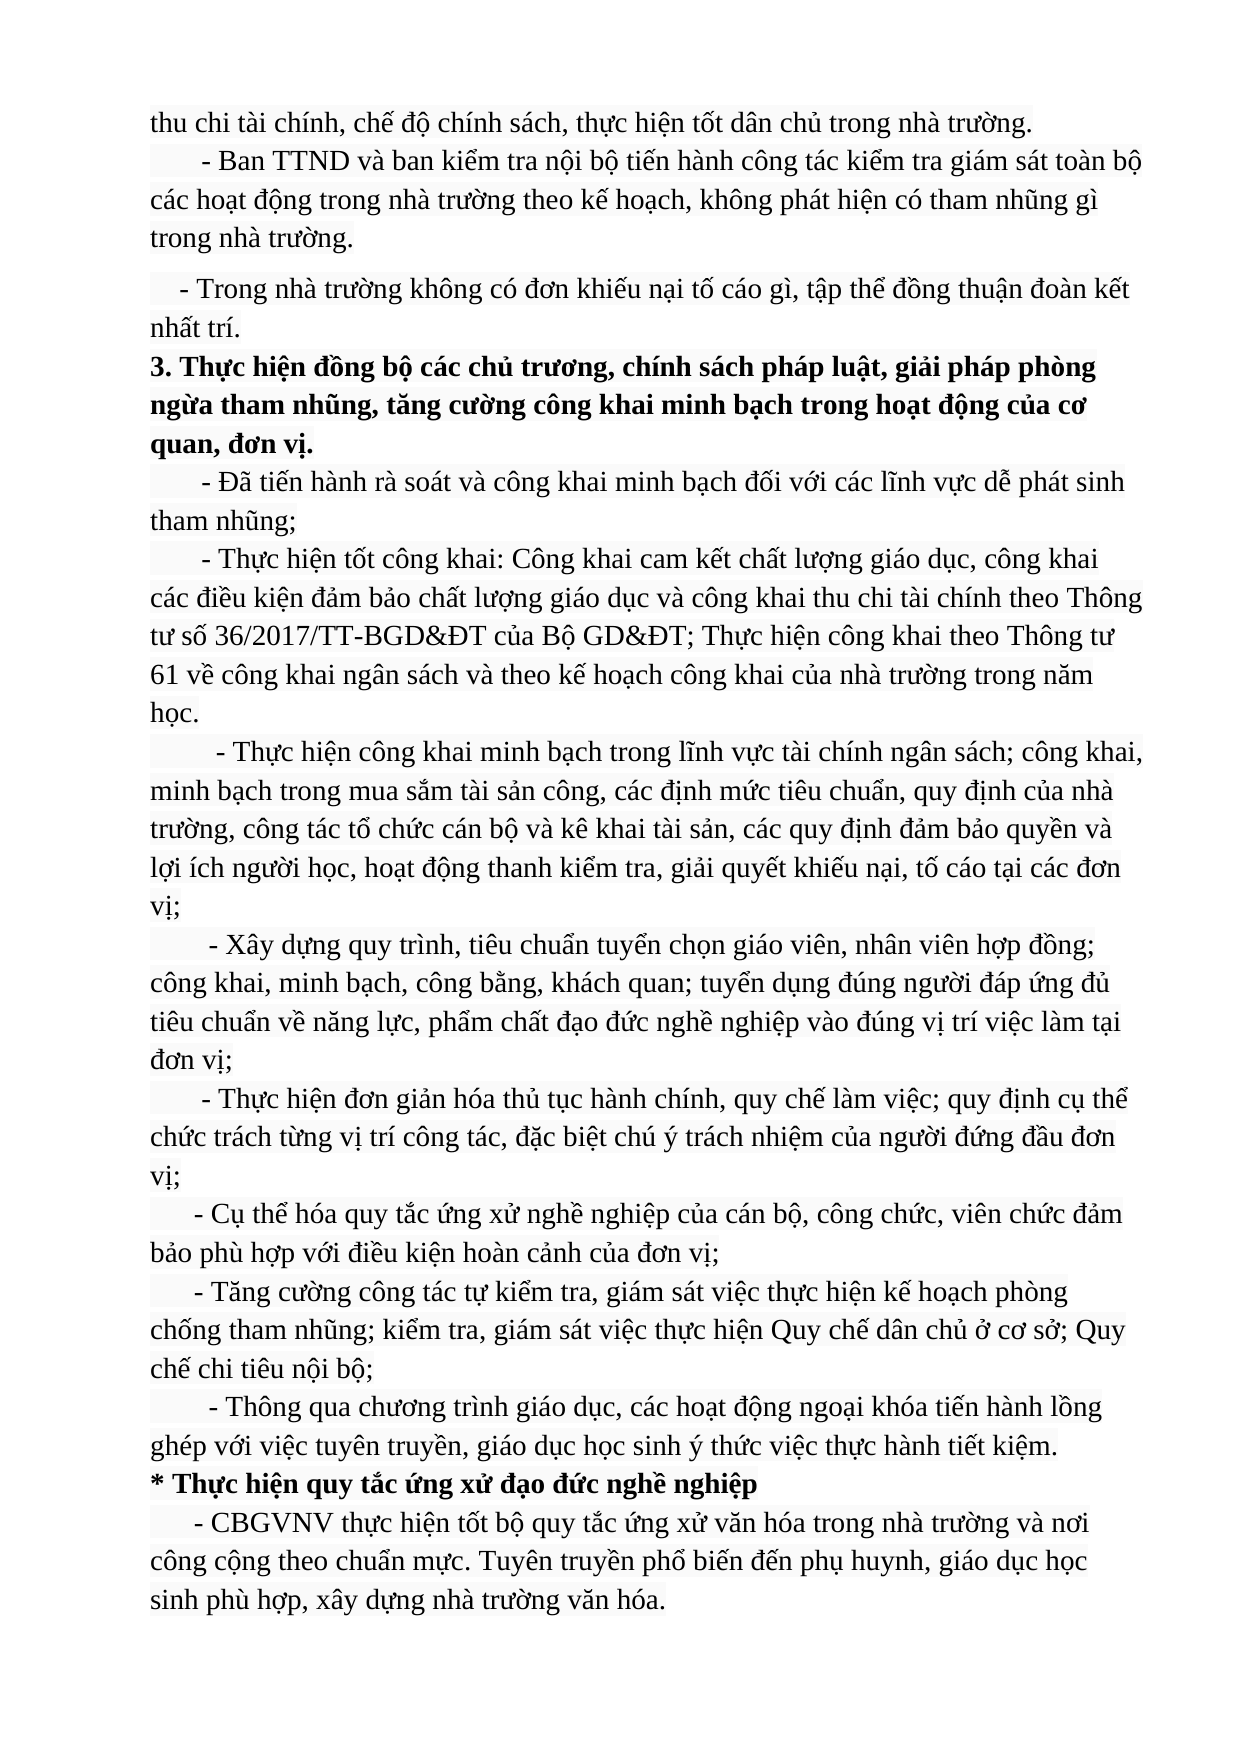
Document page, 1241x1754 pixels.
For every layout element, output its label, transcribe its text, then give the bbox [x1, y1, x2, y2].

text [150, 105, 1143, 254]
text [150, 768, 1143, 1616]
